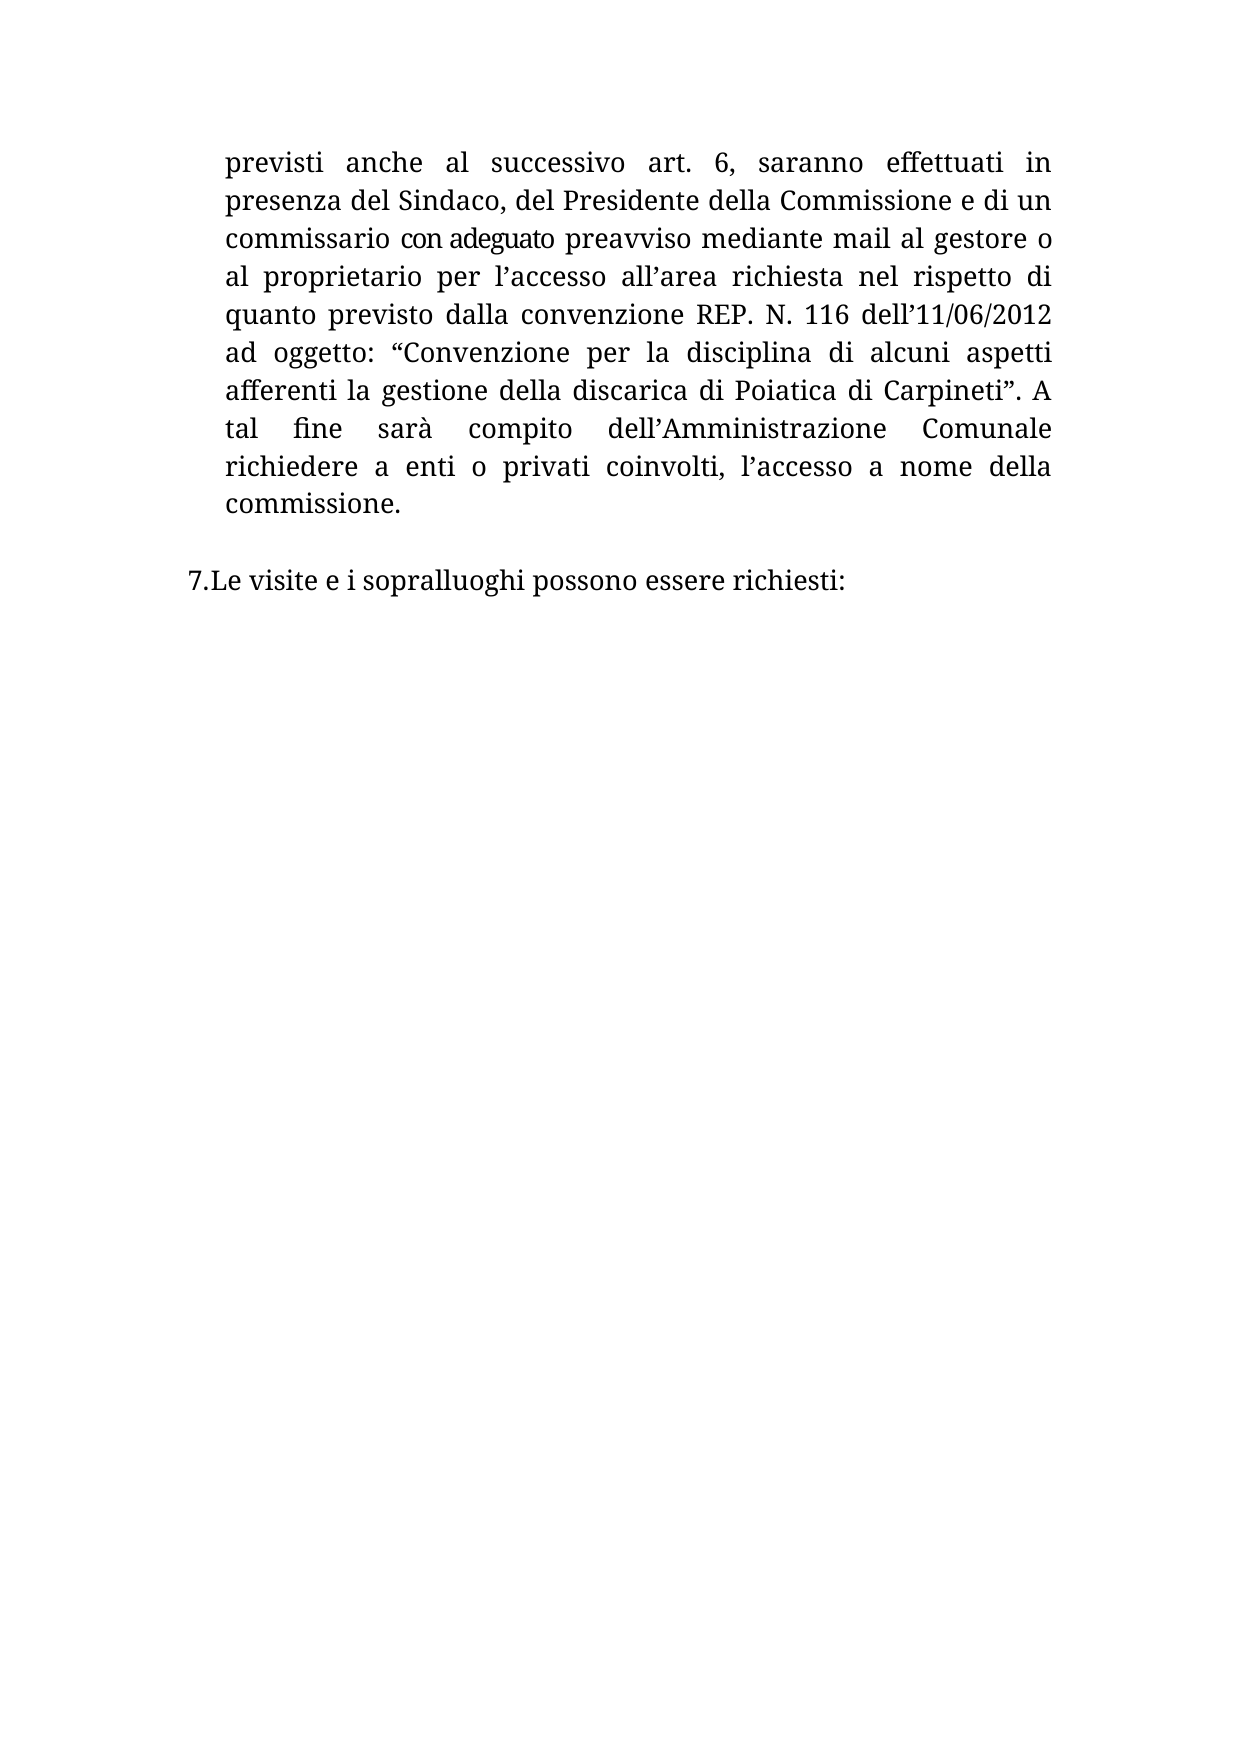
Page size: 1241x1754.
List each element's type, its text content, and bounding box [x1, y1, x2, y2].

list Le visite e i sopralluoghi possono essere richiesti: [187, 562, 1065, 599]
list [187, 144, 1053, 522]
